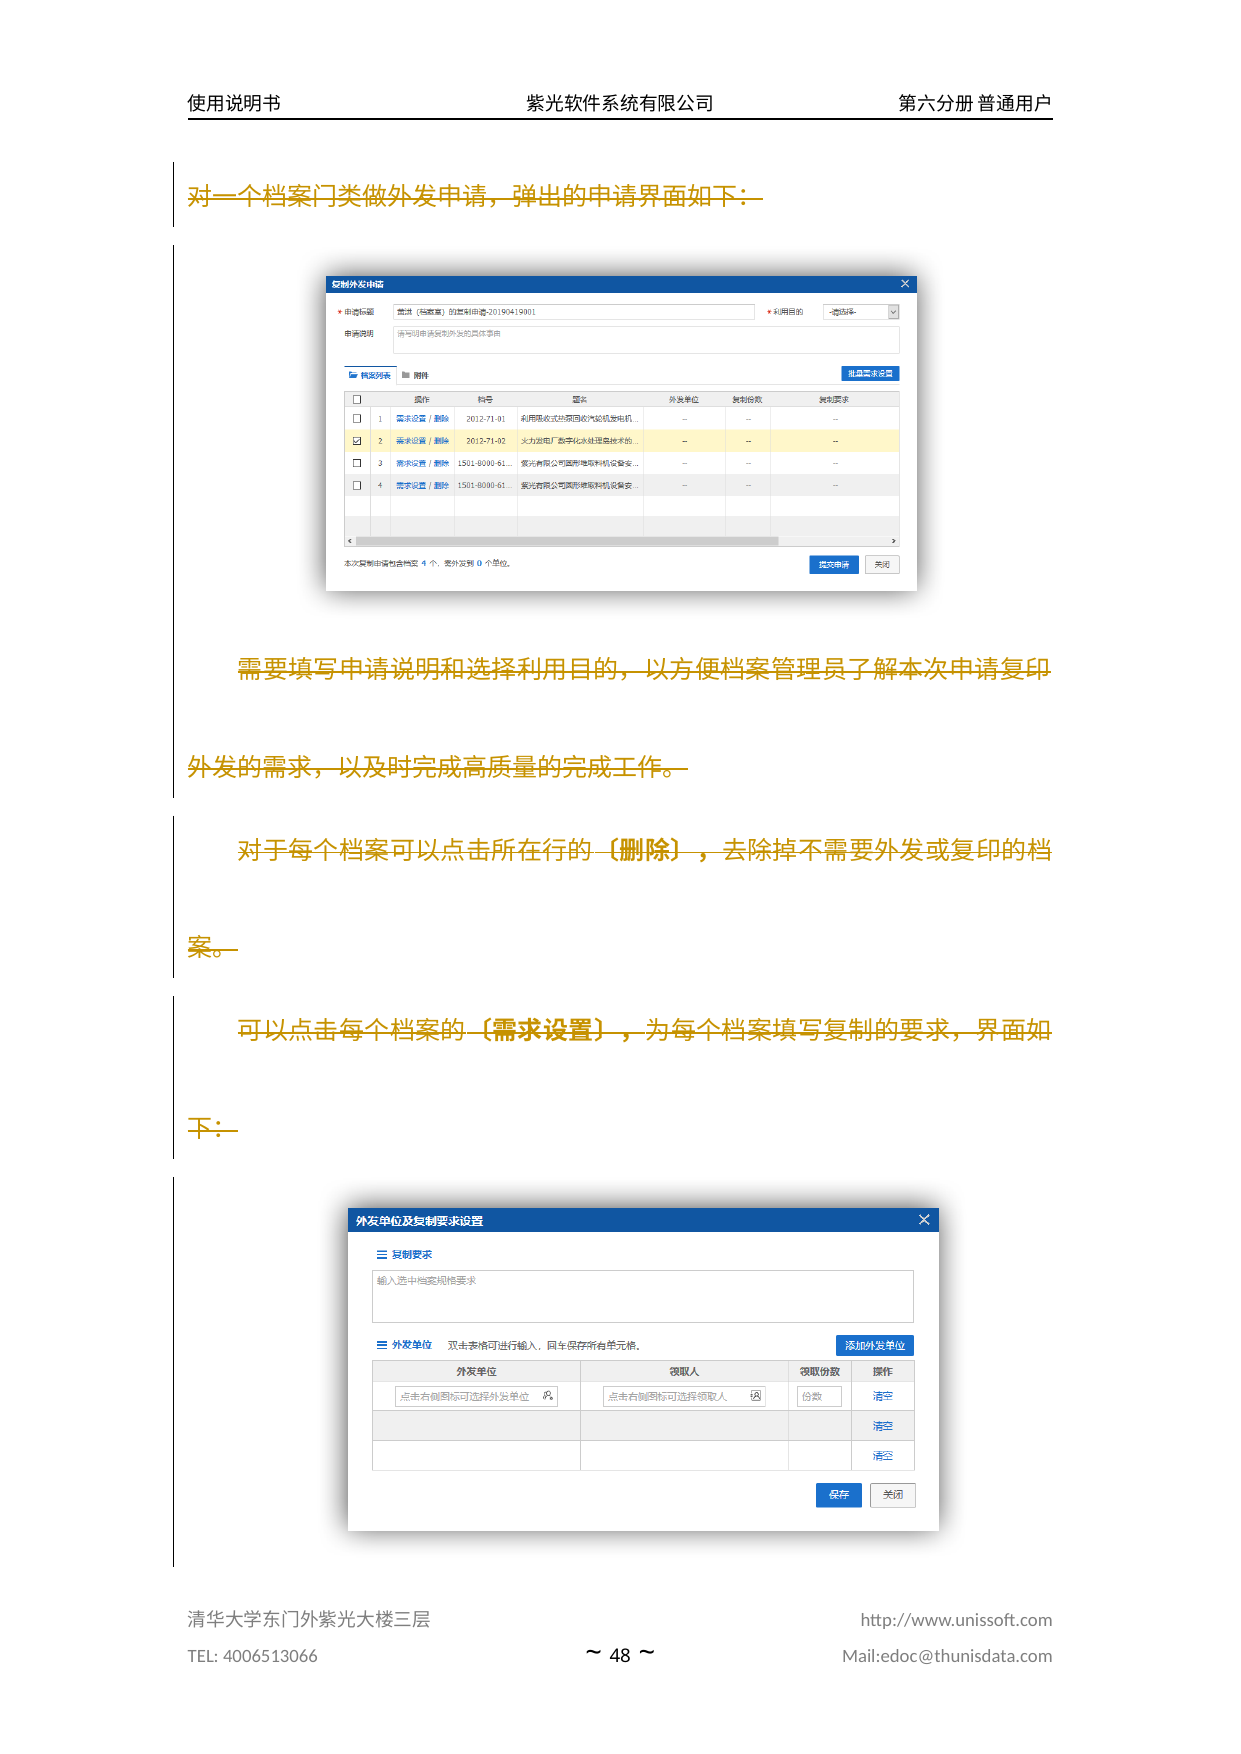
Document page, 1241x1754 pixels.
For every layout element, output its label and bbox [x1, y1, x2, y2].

picture [326, 276, 917, 591]
picture [348, 1208, 939, 1531]
